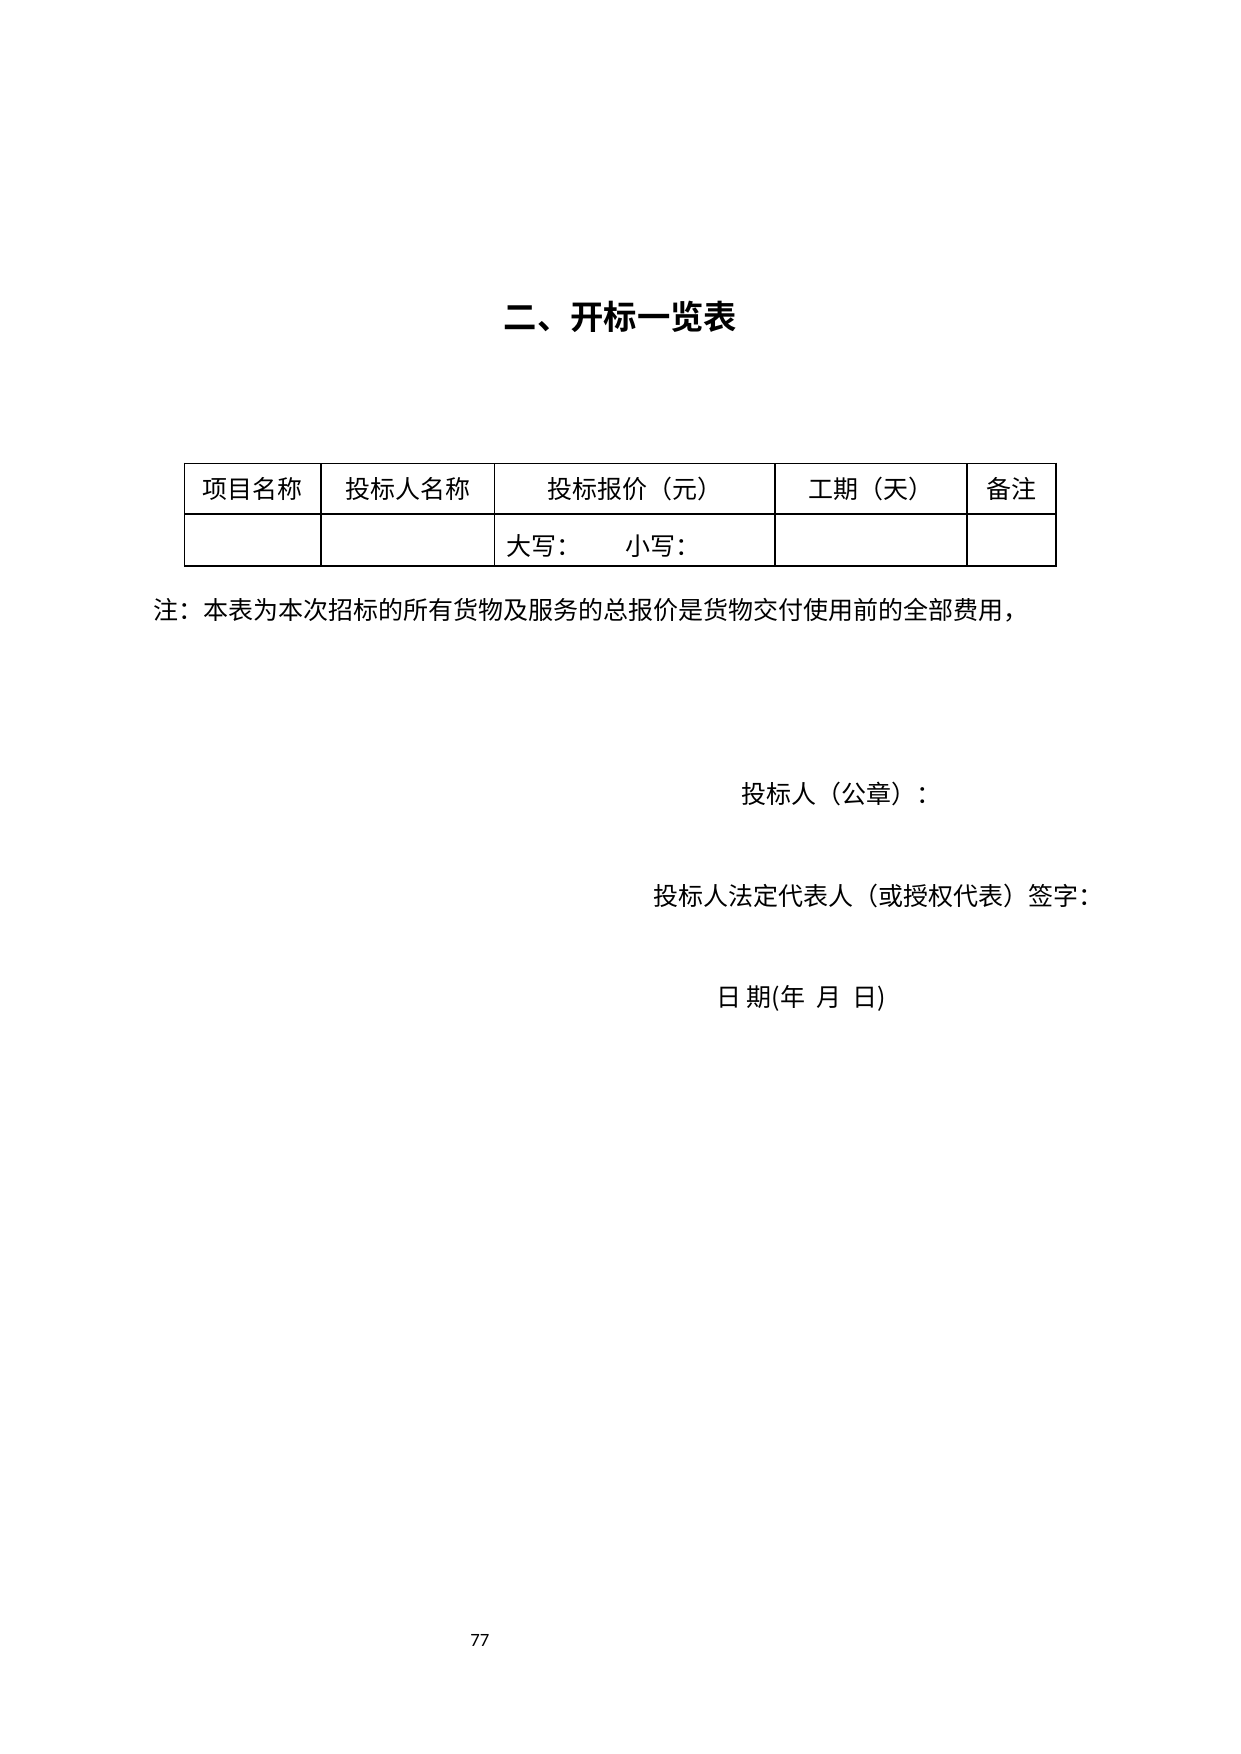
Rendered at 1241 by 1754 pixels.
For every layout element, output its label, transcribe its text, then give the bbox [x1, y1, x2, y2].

table_header 工期（天） [776, 464, 966, 513]
table_header 投标人名称 [322, 464, 494, 513]
table_cell [776, 515, 966, 565]
text 二、开标一览表 [153, 282, 1087, 347]
text 日 期(年 月 日) [153, 963, 1087, 1028]
table_cell [968, 515, 1055, 565]
text 投标人法定代表人（或授权代表）签字： [153, 862, 1087, 927]
table_header 项目名称 [185, 464, 320, 513]
text 注：本表为本次招标的所有货物及服务的总报价是货物交付使用前的全部费用， [153, 576, 1087, 641]
table_cell [322, 515, 494, 565]
table_header 备注 [968, 464, 1055, 513]
table_header 投标报价（元） [495, 464, 774, 513]
table_cell [185, 515, 320, 565]
table_cell 大写： 小写： [495, 515, 774, 565]
text 投标人（公章）： [153, 761, 1087, 826]
